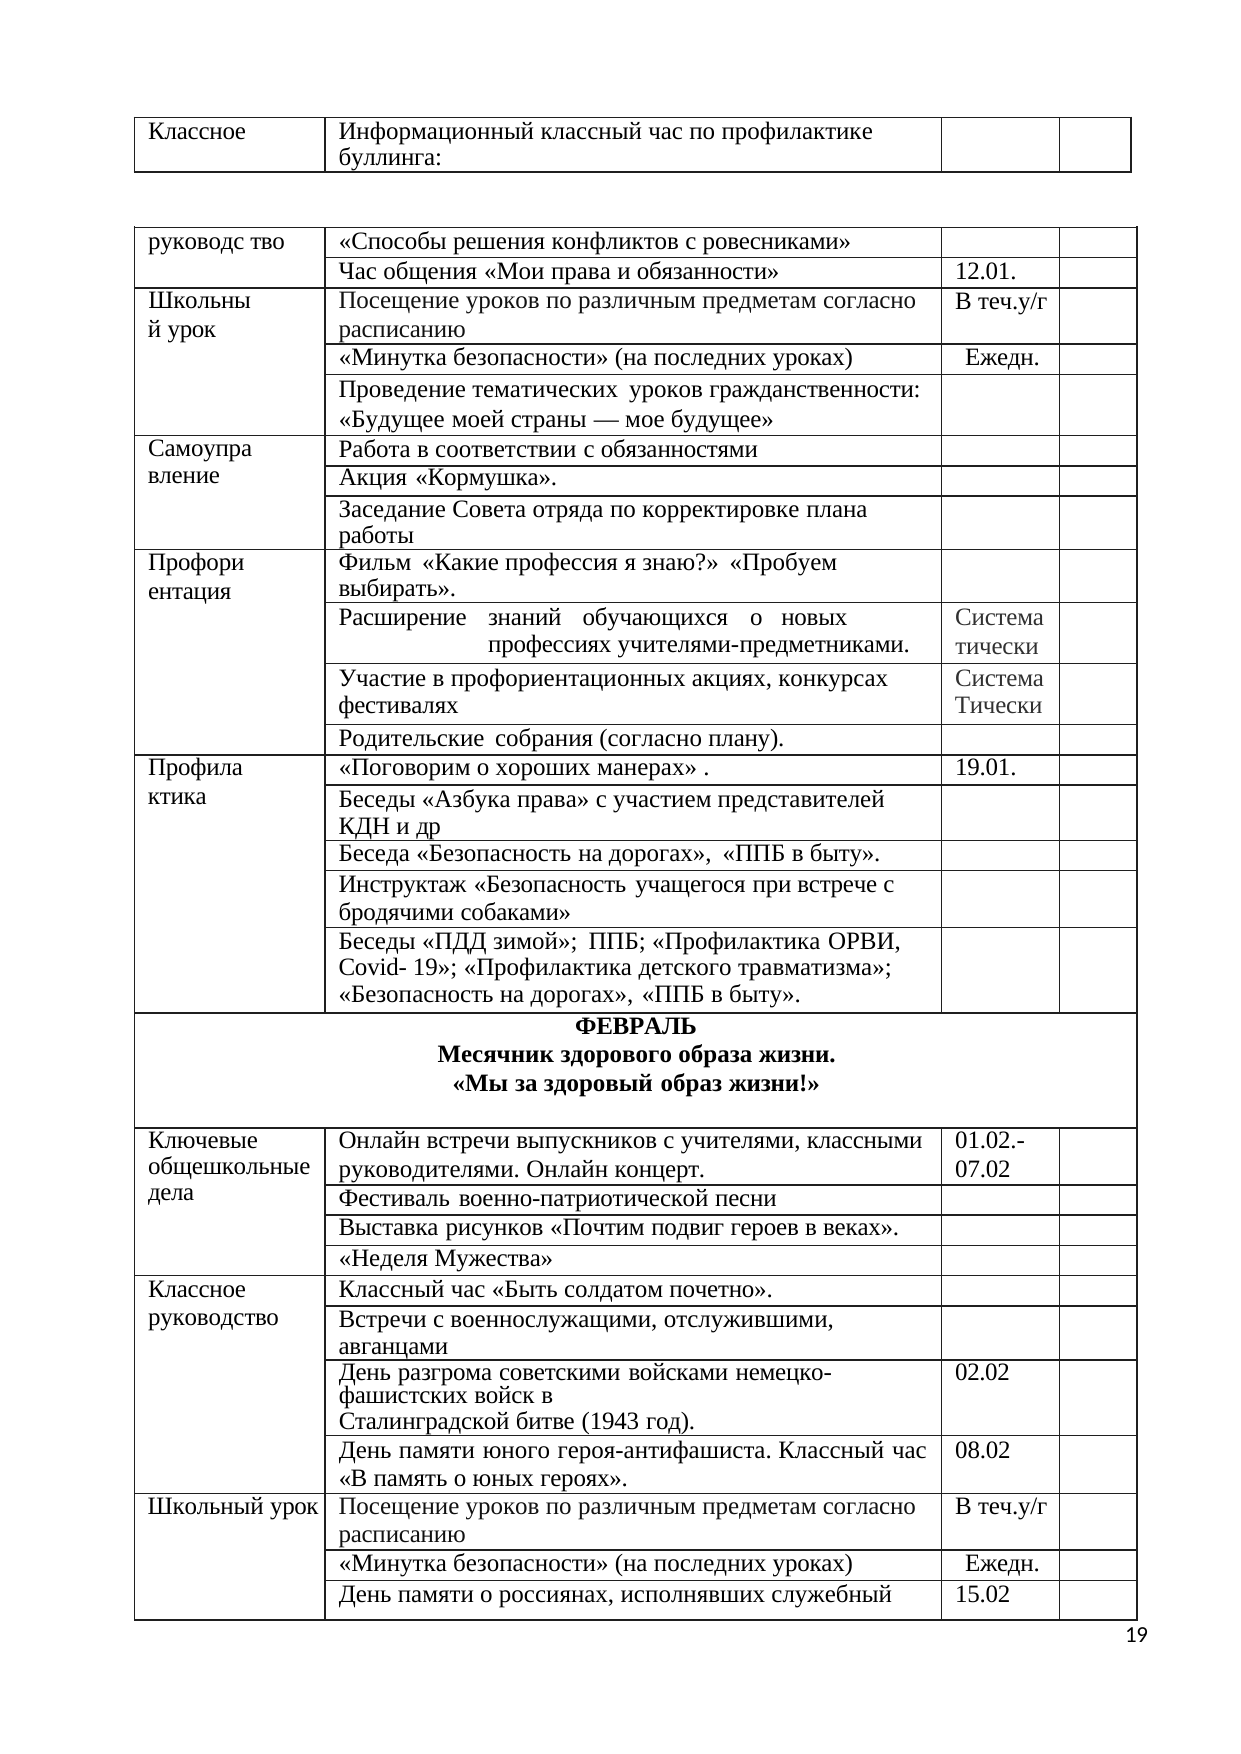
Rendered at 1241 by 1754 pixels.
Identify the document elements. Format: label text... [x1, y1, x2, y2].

table_header [942, 228, 1059, 257]
table_cell [942, 375, 1059, 434]
table_cell Заседание Совета отряда по корректировке плана работы [326, 497, 941, 548]
table_cell Инструктаж «Безопасность учащегося при встрече с бродячими собаками» [326, 871, 941, 927]
table_cell Школьны й урок [135, 289, 324, 434]
table_cell [1060, 1494, 1136, 1549]
table_cell Классное [135, 118, 324, 171]
table_cell [942, 497, 1059, 548]
table_cell [1060, 118, 1130, 171]
table_cell Акция «Кормушка». [326, 467, 941, 495]
table_cell «Минутка безопасности» (на последних уроках) [326, 345, 941, 374]
table_cell Система Тически [942, 664, 1059, 723]
table_cell Проведение тематических уроков гражданственности: «Будущее моей страны — мое будущее» [326, 375, 941, 434]
table_cell [1060, 1186, 1136, 1214]
table_header [1060, 228, 1136, 257]
table_cell [1060, 1307, 1136, 1359]
table_cell [942, 725, 1059, 754]
table_cell 15.02 [942, 1581, 1059, 1619]
table_cell [1060, 1276, 1136, 1305]
table_cell [1060, 1246, 1136, 1275]
table_cell Ключевые общешкольные дела [135, 1129, 324, 1275]
table_cell Ежедн. [942, 1551, 1059, 1579]
table_cell День разгрома советскими войсками немецко-фашистских войск в Сталинградской битве (1943 год). [326, 1361, 941, 1434]
table_cell [942, 928, 1059, 1012]
table_cell [942, 1216, 1059, 1244]
table_cell [942, 1246, 1059, 1275]
table_cell Беседы «Азбука права» с участием представителей КДН и др [326, 786, 941, 839]
table_cell [1060, 550, 1136, 602]
table_cell [1060, 436, 1136, 465]
table_cell [1060, 725, 1136, 754]
table_cell Работа в соответствии с обязанностями [326, 436, 941, 465]
table_cell 08.02 [942, 1436, 1059, 1492]
table_cell [1060, 1129, 1136, 1184]
table_cell [1060, 786, 1136, 839]
table_cell [1060, 375, 1136, 434]
table_cell 19.01. [942, 756, 1059, 784]
table_cell Беседа «Безопасность на дорогах», «ППБ в быту». [326, 841, 941, 870]
table_cell [1060, 1436, 1136, 1492]
table_cell Час общения «Мои права и обязанности» [326, 258, 941, 287]
table_cell Профори ентация [135, 550, 324, 754]
table_cell Классный час «Быть солдатом почетно». [326, 1276, 941, 1305]
table_header руководс тво [135, 228, 324, 287]
table_cell Родительские собрания (согласно плану). [326, 725, 941, 754]
table_cell [942, 786, 1059, 839]
table_cell [942, 1276, 1059, 1305]
table_cell [1060, 664, 1136, 723]
table_cell ФЕВРАЛЬ Месячник здорового образа жизни. «Мы за здоровый образ жизни!» [135, 1014, 1136, 1127]
table_cell [942, 1186, 1059, 1214]
table_cell [1060, 871, 1136, 927]
table_cell Классное руководство [135, 1276, 324, 1492]
table_cell [1060, 289, 1136, 343]
table_header «Способы решения конфликтов с ровесниками» [326, 228, 941, 257]
table_cell 01.02.- 07.02 [942, 1129, 1059, 1184]
table_cell Посещение уроков по различным предметам согласно расписанию [326, 1494, 941, 1549]
table_cell Профила ктика [135, 756, 324, 1012]
table_cell [942, 1307, 1059, 1359]
table_cell [1060, 467, 1136, 495]
table_cell Выставка рисунков «Почтим подвиг героев в веках». [326, 1216, 941, 1244]
table_cell Встречи с военнослужащими, отслужившими, авганцами [326, 1307, 941, 1359]
table_cell [942, 118, 1059, 171]
table_cell [942, 841, 1059, 870]
table_cell [942, 871, 1059, 927]
table_cell [1060, 497, 1136, 548]
table_cell «Минутка безопасности» (на последних уроках) [326, 1551, 941, 1579]
table_cell Ежедн. [942, 345, 1059, 374]
table_cell Участие в профориентационных акциях, конкурсах фестивалях [326, 664, 941, 723]
table_cell Беседы «ПДД зимой»; ППБ; «Профилактика ОРВИ, Covid- 19»; «Профилактика детского травматизма»; «Безопасность на дорогах», «ППБ в быту». [326, 928, 941, 1012]
table_cell 02.02 [942, 1361, 1059, 1434]
table_cell «Неделя Мужества» [326, 1246, 941, 1275]
table_cell «Поговорим о хороших манерах» . [326, 756, 941, 784]
table_cell Система тически [942, 603, 1059, 663]
table_cell Посещение уроков по различным предметам согласно расписанию [326, 289, 941, 343]
table_cell [1060, 258, 1136, 287]
table_cell Информационный классный час по профилактике буллинга: [326, 118, 941, 171]
table_cell [1060, 1361, 1136, 1434]
table_cell [1060, 345, 1136, 374]
table_cell 12.01. [942, 258, 1059, 287]
table_cell Расширение знаний обучающихся о новых профессиях учителями-предметниками. [326, 603, 941, 663]
table_cell [942, 550, 1059, 602]
table_cell [1060, 603, 1136, 663]
table_cell В теч.у/г [942, 1494, 1059, 1549]
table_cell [326, 1581, 941, 1619]
table_cell [1060, 1551, 1136, 1579]
table_cell В теч.у/г [942, 289, 1059, 343]
table_cell [1060, 756, 1136, 784]
table_cell Фестиваль военно-патриотической песни [326, 1186, 941, 1214]
table_cell [1060, 1216, 1136, 1244]
table_cell [942, 467, 1059, 495]
table_cell Самоупра вление [135, 436, 324, 548]
table_cell Фильм «Какие профессия я знаю?» «Пробуем выбирать». [326, 550, 941, 602]
table_cell [1060, 928, 1136, 1012]
table_cell [1060, 1581, 1136, 1619]
table_cell Онлайн встречи выпускников с учителями, классными руководителями. Онлайн концерт. [326, 1129, 941, 1184]
table_cell [1060, 841, 1136, 870]
table_cell День памяти юного героя-антифашиста. Классный час «В память о юных героях». [326, 1436, 941, 1492]
table_cell Школьный урок [135, 1494, 324, 1619]
table_cell [942, 436, 1059, 465]
